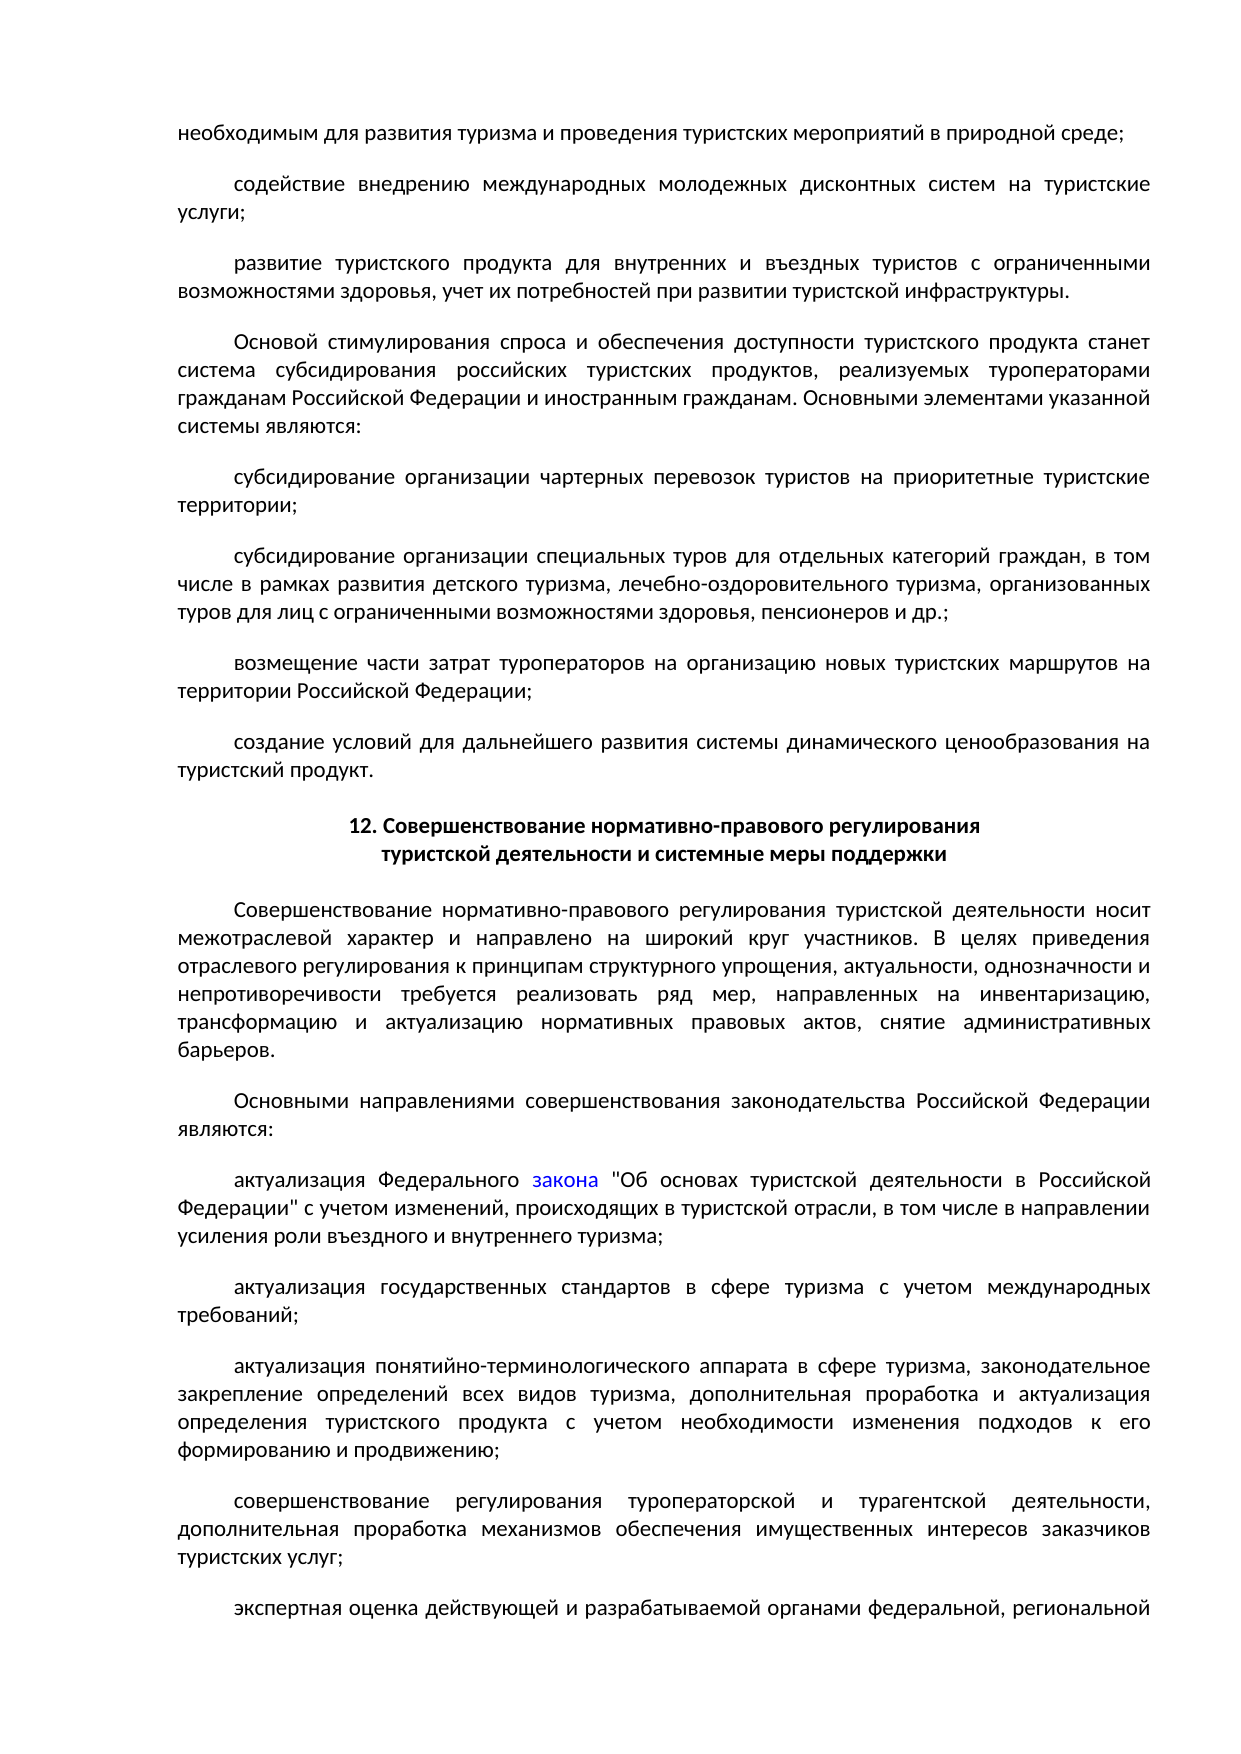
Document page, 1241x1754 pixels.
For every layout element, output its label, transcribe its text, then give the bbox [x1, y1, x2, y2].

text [177, 1593, 1152, 1621]
text субсидирование организации чартерных перевозок туристов на приоритетные туристские территории; [177, 462, 1152, 518]
text возмещение части затрат туроператоров на организацию новых туристских маршрутов на территории Российской Федерации; [177, 648, 1152, 704]
text совершенствование регулирования туроператорской и турагентской деятельности, дополнительная проработка механизмов обеспечения имущественных интересов заказчиков туристских услуг; [177, 1486, 1152, 1570]
text содействие внедрению международных молодежных дисконтных систем на туристские услуги; [177, 169, 1152, 225]
text субсидирование организации специальных туров для отдельных категорий граждан, в том числе в рамках развития детского туризма, лечебно-оздоровительного туризма, организованных туров для лиц с ограниченными возможностями здоровья, пенсионеров и др.; [177, 541, 1152, 625]
text Основой стимулирования спроса и обеспечения доступности туристского продукта станет система субсидирования российских туристских продуктов, реализуемых туроператорами гражданам Российской Федерации и иностранным гражданам. Основными элементами указанной системы являются: [177, 327, 1152, 439]
title туристской деятельности и системные меры поддержки [177, 839, 1152, 867]
text Совершенствование нормативно-правового регулирования туристской деятельности носит межотраслевой характер и направлено на широкий круг участников. В целях приведения отраслевого регулирования к принципам структурного упрощения, актуальности, однозначности и непротиворечивости требуется реализовать ряд мер, направленных на инвентаризацию, трансформацию и актуализацию нормативных правовых актов, снятие административных барьеров. [177, 895, 1152, 1063]
text актуализация государственных стандартов в сфере туризма с учетом международных требований; [177, 1272, 1152, 1328]
text развитие туристского продукта для внутренних и въездных туристов с ограниченными возможностями здоровья, учет их потребностей при развитии туристской инфраструктуры. [177, 248, 1152, 304]
text Основными направлениями совершенствования законодательства Российской Федерации являются: [177, 1086, 1152, 1142]
text актуализация Федерального закона "Об основах туристской деятельности в Российской Федерации" с учетом изменений, происходящих в туристской отрасли, в том числе в направлении усиления роли въездного и внутреннего туризма; [177, 1165, 1152, 1249]
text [177, 118, 1152, 146]
text создание условий для дальнейшего развития системы динамического ценообразования на туристский продукт. [177, 727, 1152, 783]
title 12. Совершенствование нормативно-правового регулирования [177, 811, 1152, 839]
text актуализация понятийно-терминологического аппарата в сфере туризма, законодательное закрепление определений всех видов туризма, дополнительная проработка и актуализация определения туристского продукта с учетом необходимости изменения подходов к его формированию и продвижению; [177, 1351, 1152, 1463]
